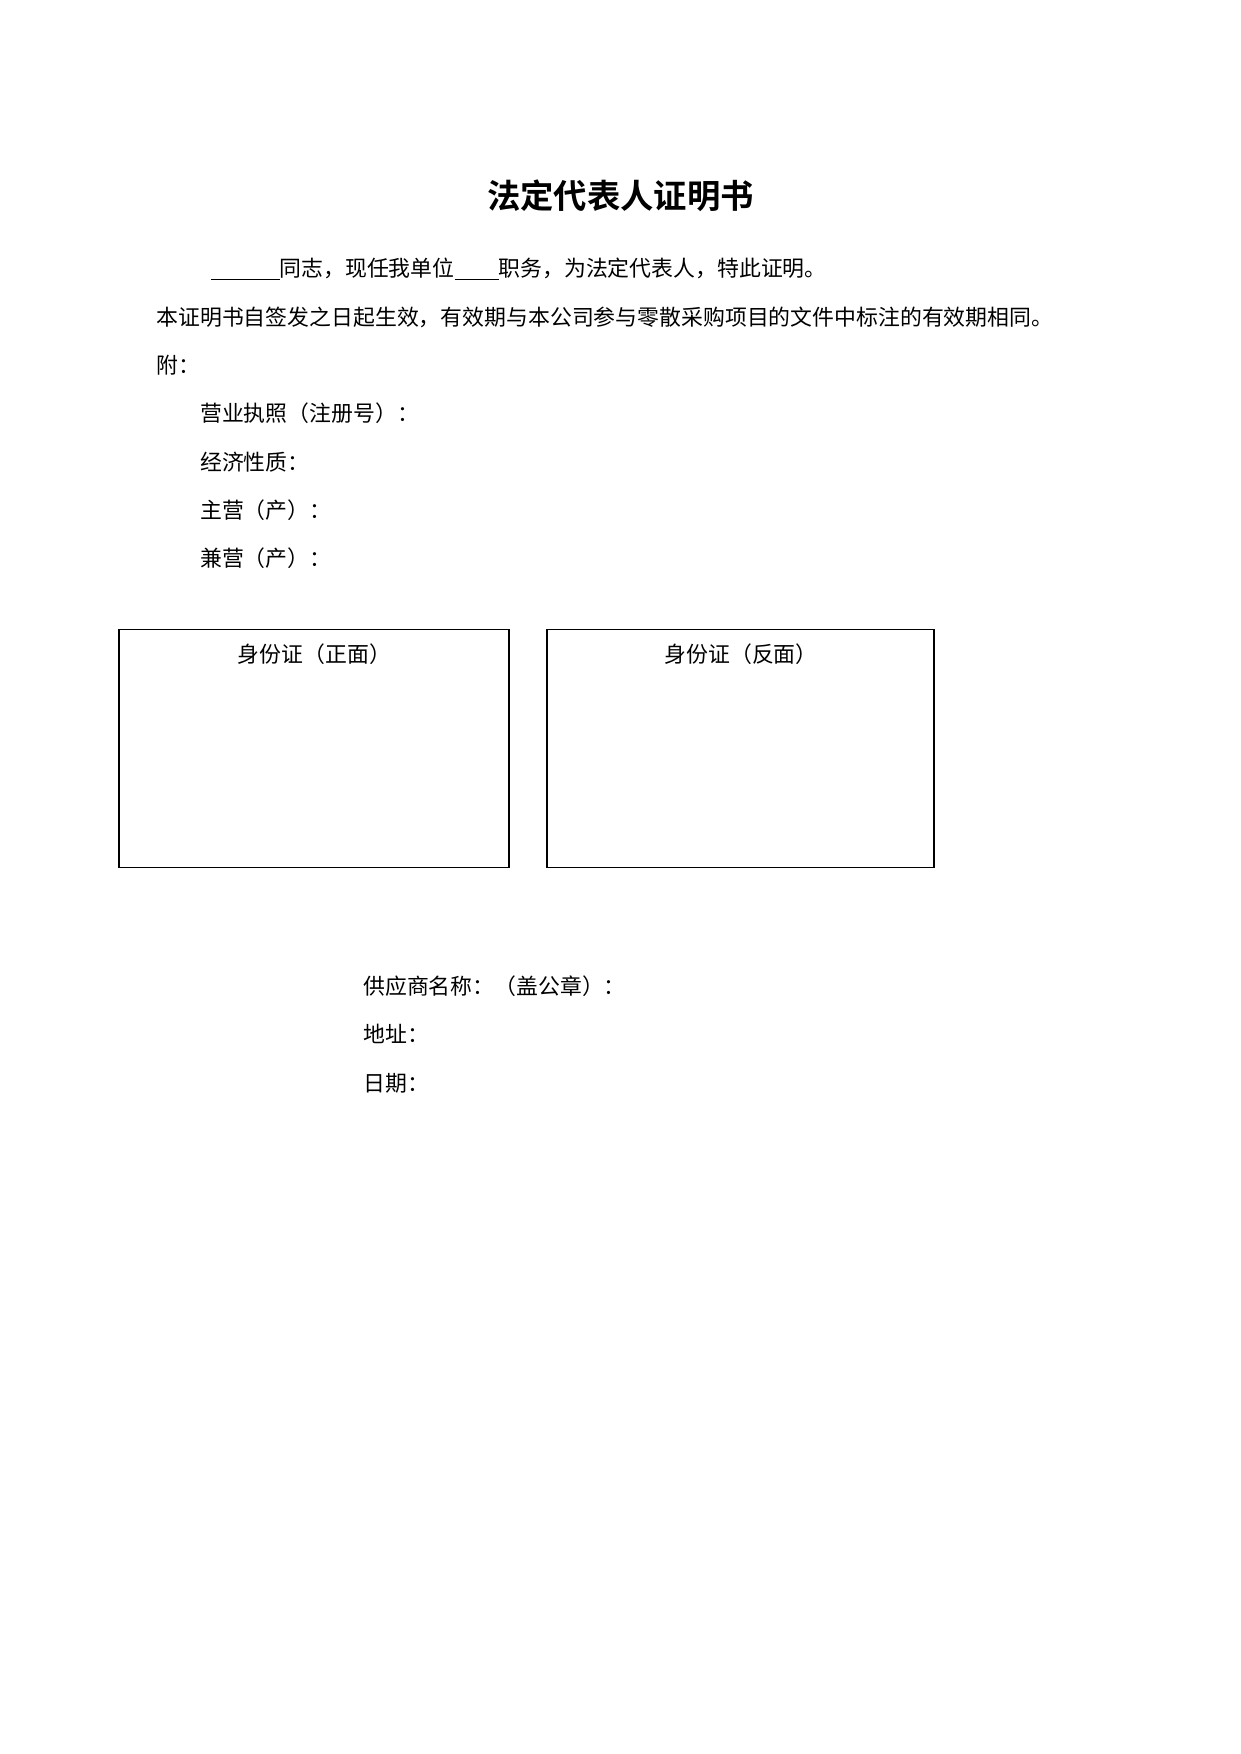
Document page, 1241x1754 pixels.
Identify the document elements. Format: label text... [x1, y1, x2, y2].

text 地址： [112, 1017, 1128, 1049]
text 日期： [112, 1065, 1128, 1098]
text 兼营（产）： [112, 541, 1128, 573]
text 营业执照（注册号）： [112, 396, 1128, 428]
subtitle 法定代表人证明书 [112, 162, 1128, 227]
text 供应商名称：（盖公章）： [112, 968, 1128, 1001]
text 主营（产）： [112, 493, 1128, 525]
text 同志，现任我单位 职务，为法定代表人，特此证明。 [112, 251, 1128, 283]
text 经济性质： [112, 444, 1128, 477]
text 附： [112, 348, 1128, 380]
text 本证明书自签发之日起生效，有效期与本公司参与零散采购项目的文件中标注的有效期相同。 [112, 299, 1128, 332]
